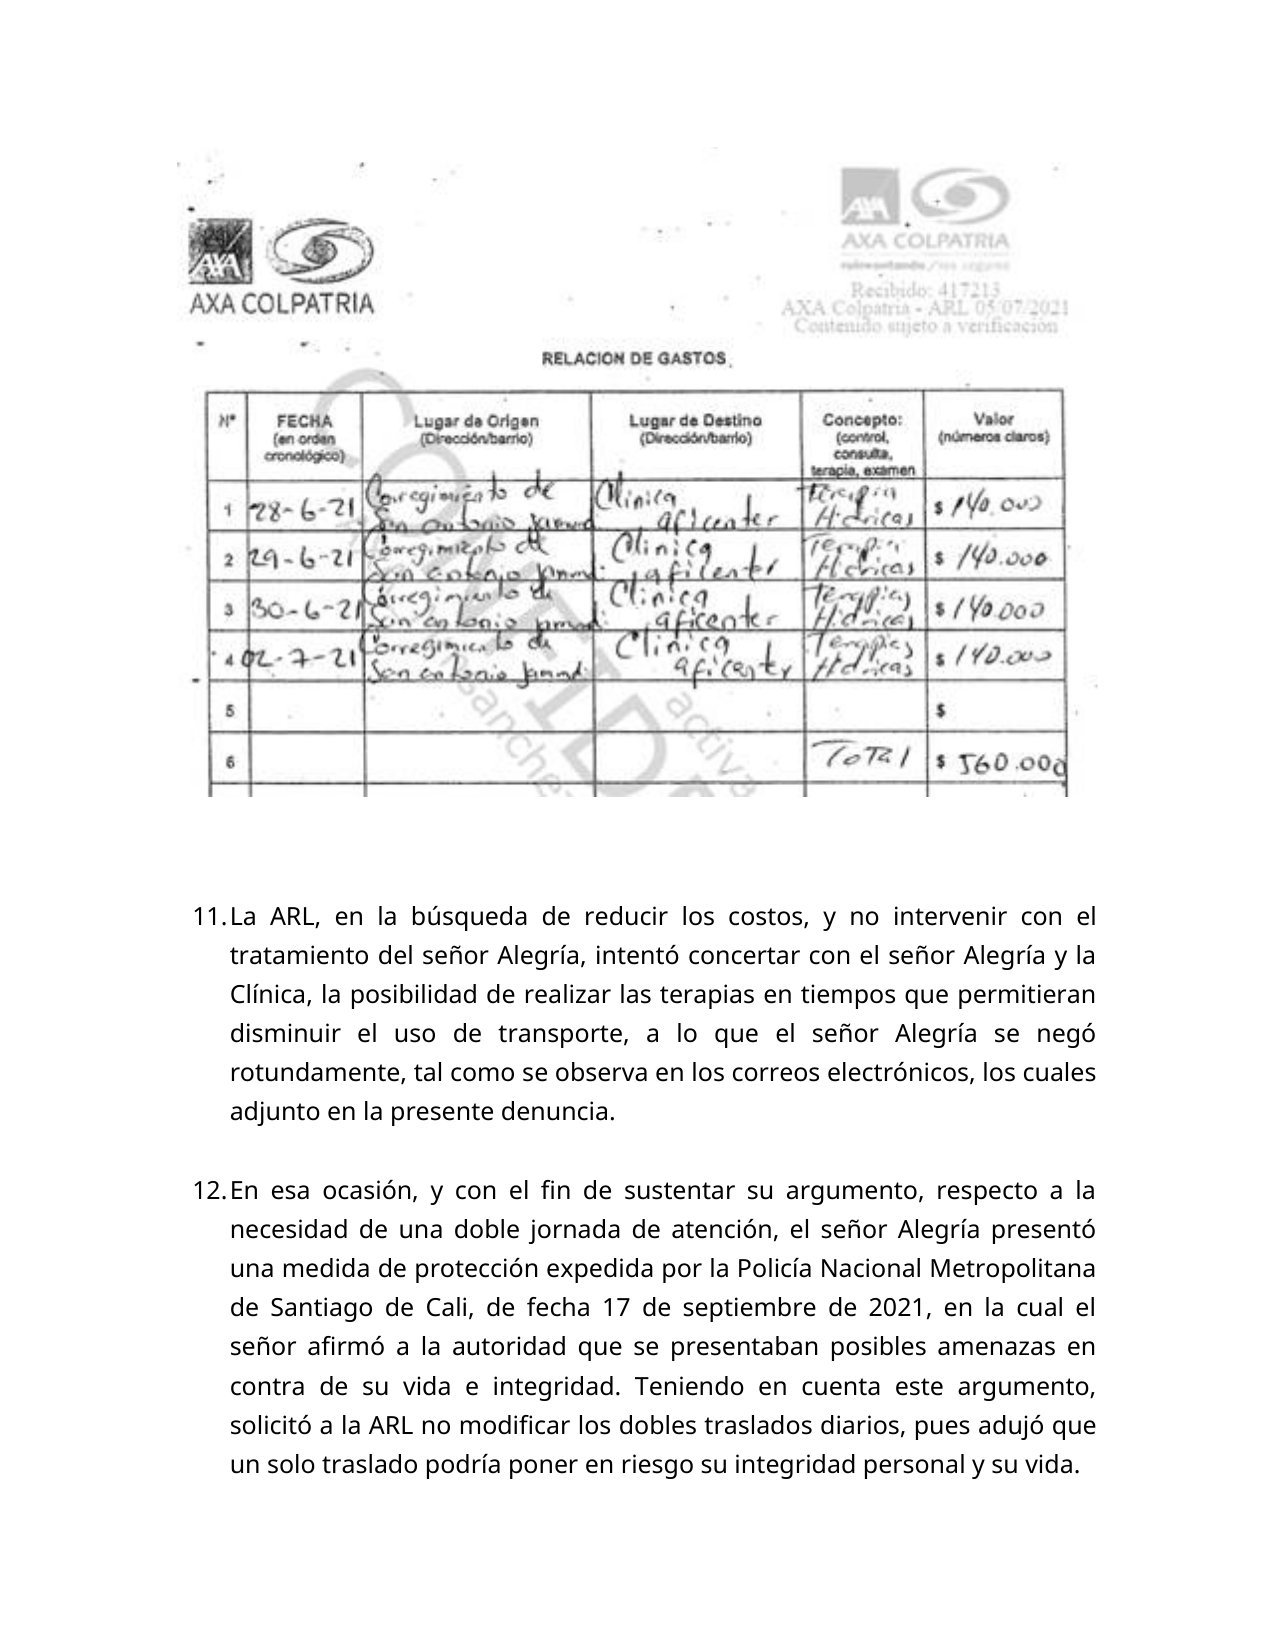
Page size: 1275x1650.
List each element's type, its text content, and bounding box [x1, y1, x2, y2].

list En esa ocasión, y con el fin de sustentar su argumento, respecto a la necesidad de una doble jornada de atención, el señor Alegría presentó una medida de protección expedida por la Policía Nacional Metropolitana de Santiago de Cali, de fecha 17 de septiembre de 2021, en la cual el señor afirmó a la autoridad que se presentaban posibles amenazas en contra de su vida e integridad. Teniendo en cuenta este argumento, solicitó a la ARL no modificar los dobles traslados diarios, pues adujó que un solo traslado podría poner en riesgo su integridad personal y su vida. [192, 1172, 1098, 1481]
list La ARL, en la búsqueda de reducir los costos, y no intervenir con el tratamiento del señor Alegría, intentó concertar con el señor Alegría y la Clínica, la posibilidad de realizar las terapias en tiempos que permitieran disminuir el uso de transporte, a lo que el señor Alegría se negó rotundamente, tal como se observa en los correos electrónicos, los cuales adjunto en la presente denuncia. [192, 898, 1098, 1128]
picture [177, 147, 1098, 797]
